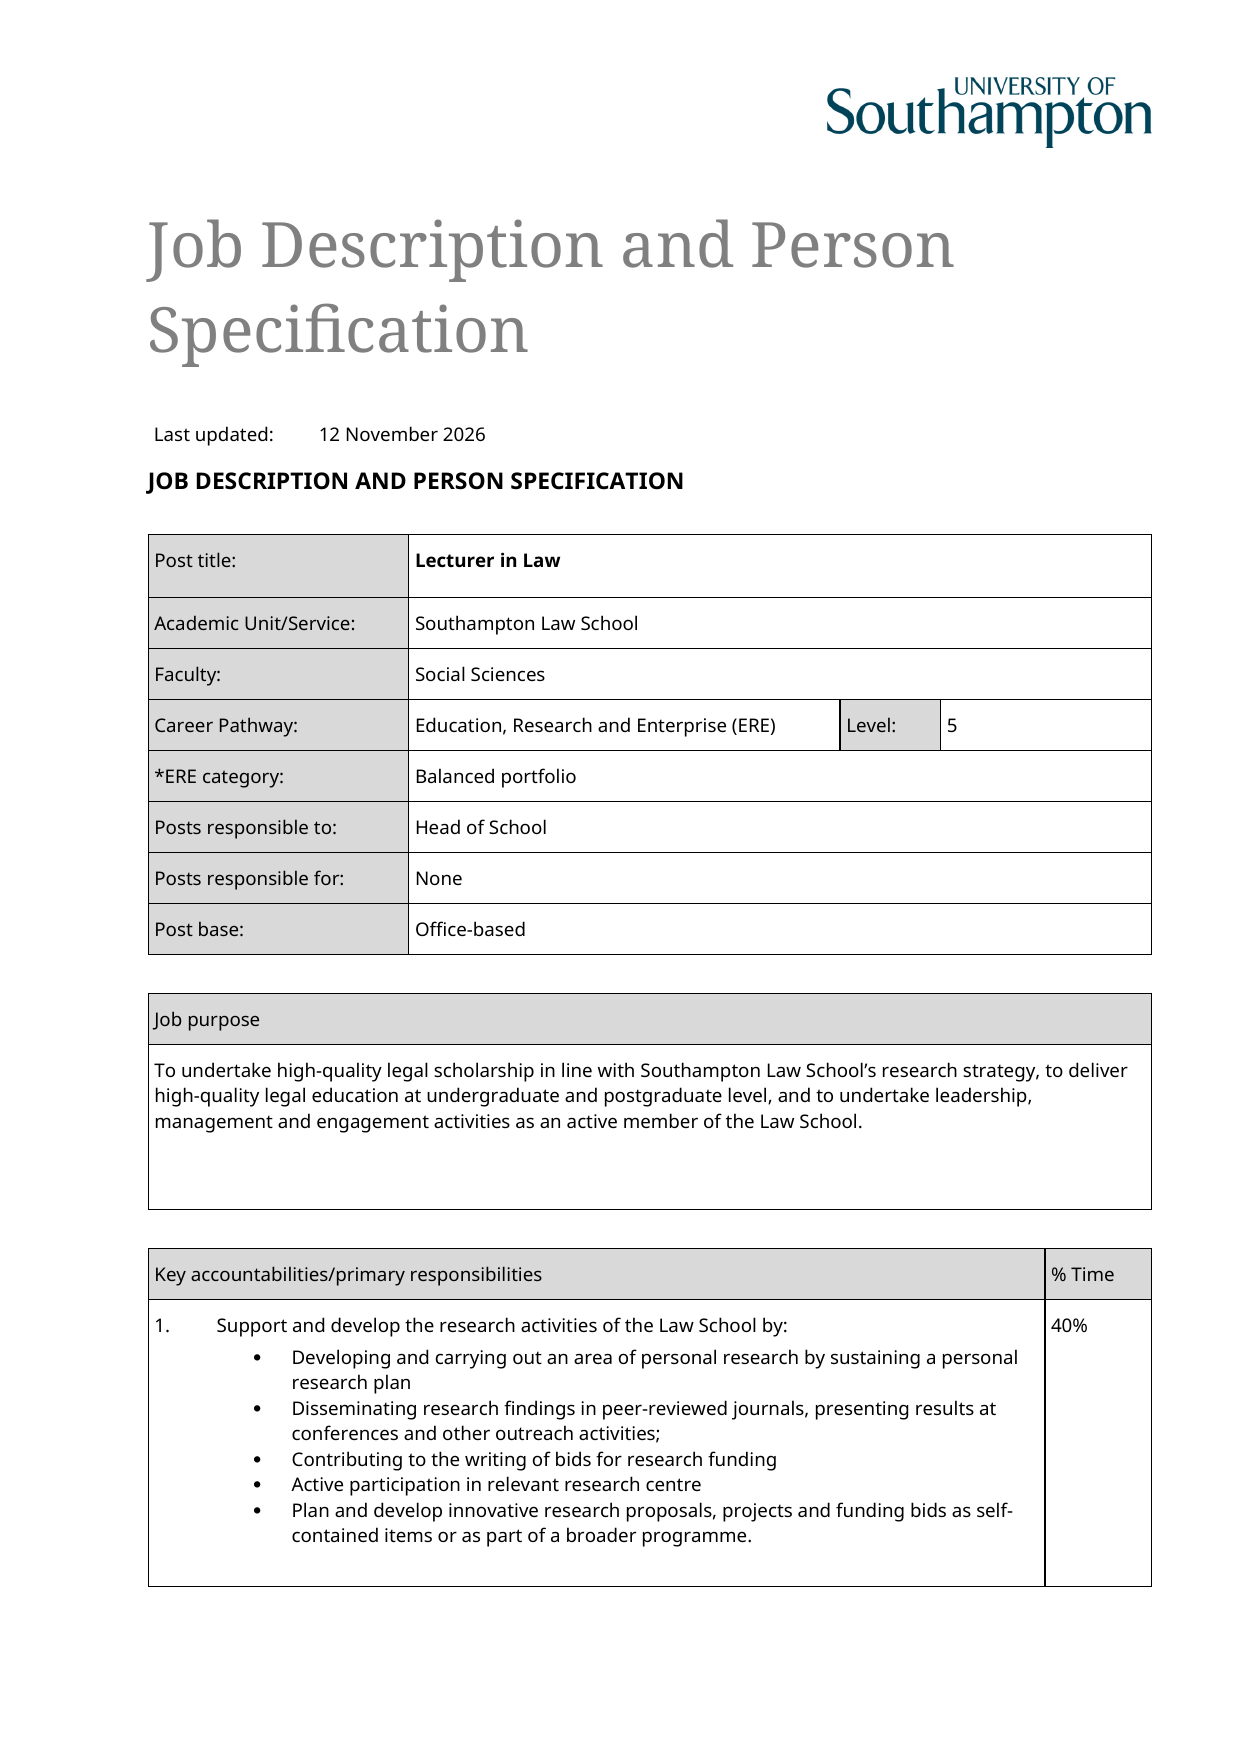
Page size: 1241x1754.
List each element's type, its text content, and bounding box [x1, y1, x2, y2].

table_header Last updated: [148, 409, 312, 458]
picture [827, 104, 848, 130]
table_cell Head of School [409, 802, 1151, 852]
table_cell Balanced portfolio [409, 751, 1151, 801]
table_header 17 October 2024 [313, 409, 1152, 458]
table_cell Career Pathway: [149, 700, 408, 750]
table_cell [149, 1300, 211, 1586]
table_cell Office-based [409, 904, 1151, 954]
text JOB DESCRIPTION AND PERSON SPECIFICATION [148, 465, 1152, 496]
picture [827, 77, 1152, 148]
table_cell Education, Research and Enterprise (ERE) [409, 700, 839, 750]
table_cell To undertake high-quality legal scholarship in line with Southampton Law School’s research strategy, to deliver high-quality legal education at undergraduate and postgraduate level, and to undertake leadership, management and engagement activities as an active member of the Law School. [149, 1045, 1151, 1209]
table_cell 40% [1046, 1300, 1151, 1586]
table_cell Faculty: [149, 649, 408, 699]
table_header Lecturer in Law [409, 535, 1151, 597]
picture [1024, 77, 1029, 85]
table_header % Time [1046, 1249, 1151, 1299]
table_cell Social Sciences [409, 649, 1151, 699]
table_cell Southampton Law School [409, 598, 1151, 648]
table_header Key accountabilities/primary responsibilities [149, 1249, 1044, 1299]
table_cell Post base: [149, 904, 408, 954]
table_cell Posts responsible for: [149, 853, 408, 903]
table_cell Level: [841, 700, 940, 750]
table_cell *ERE category: [149, 751, 408, 801]
table_cell 5 [941, 700, 1151, 750]
table_cell None [409, 853, 1151, 903]
table_cell Academic Unit/Service: [149, 598, 408, 648]
table_cell Support and develop the research activities of the Law School by: Developing and carrying out an area of personal research by sustaining a personal research plan Disseminating research findings in peer-reviewed journals, presenting results at conferences and other outreach activities; Contributing to the writing of bids for research funding Active participation in relevant research centre Plan and develop innovative research proposals, projects and funding bids as self-contained items or as part of a broader programme. [211, 1300, 1044, 1586]
table_header Job purpose [149, 994, 1151, 1044]
table_header Post title: [149, 535, 408, 597]
table_cell Posts responsible to: [149, 802, 408, 852]
